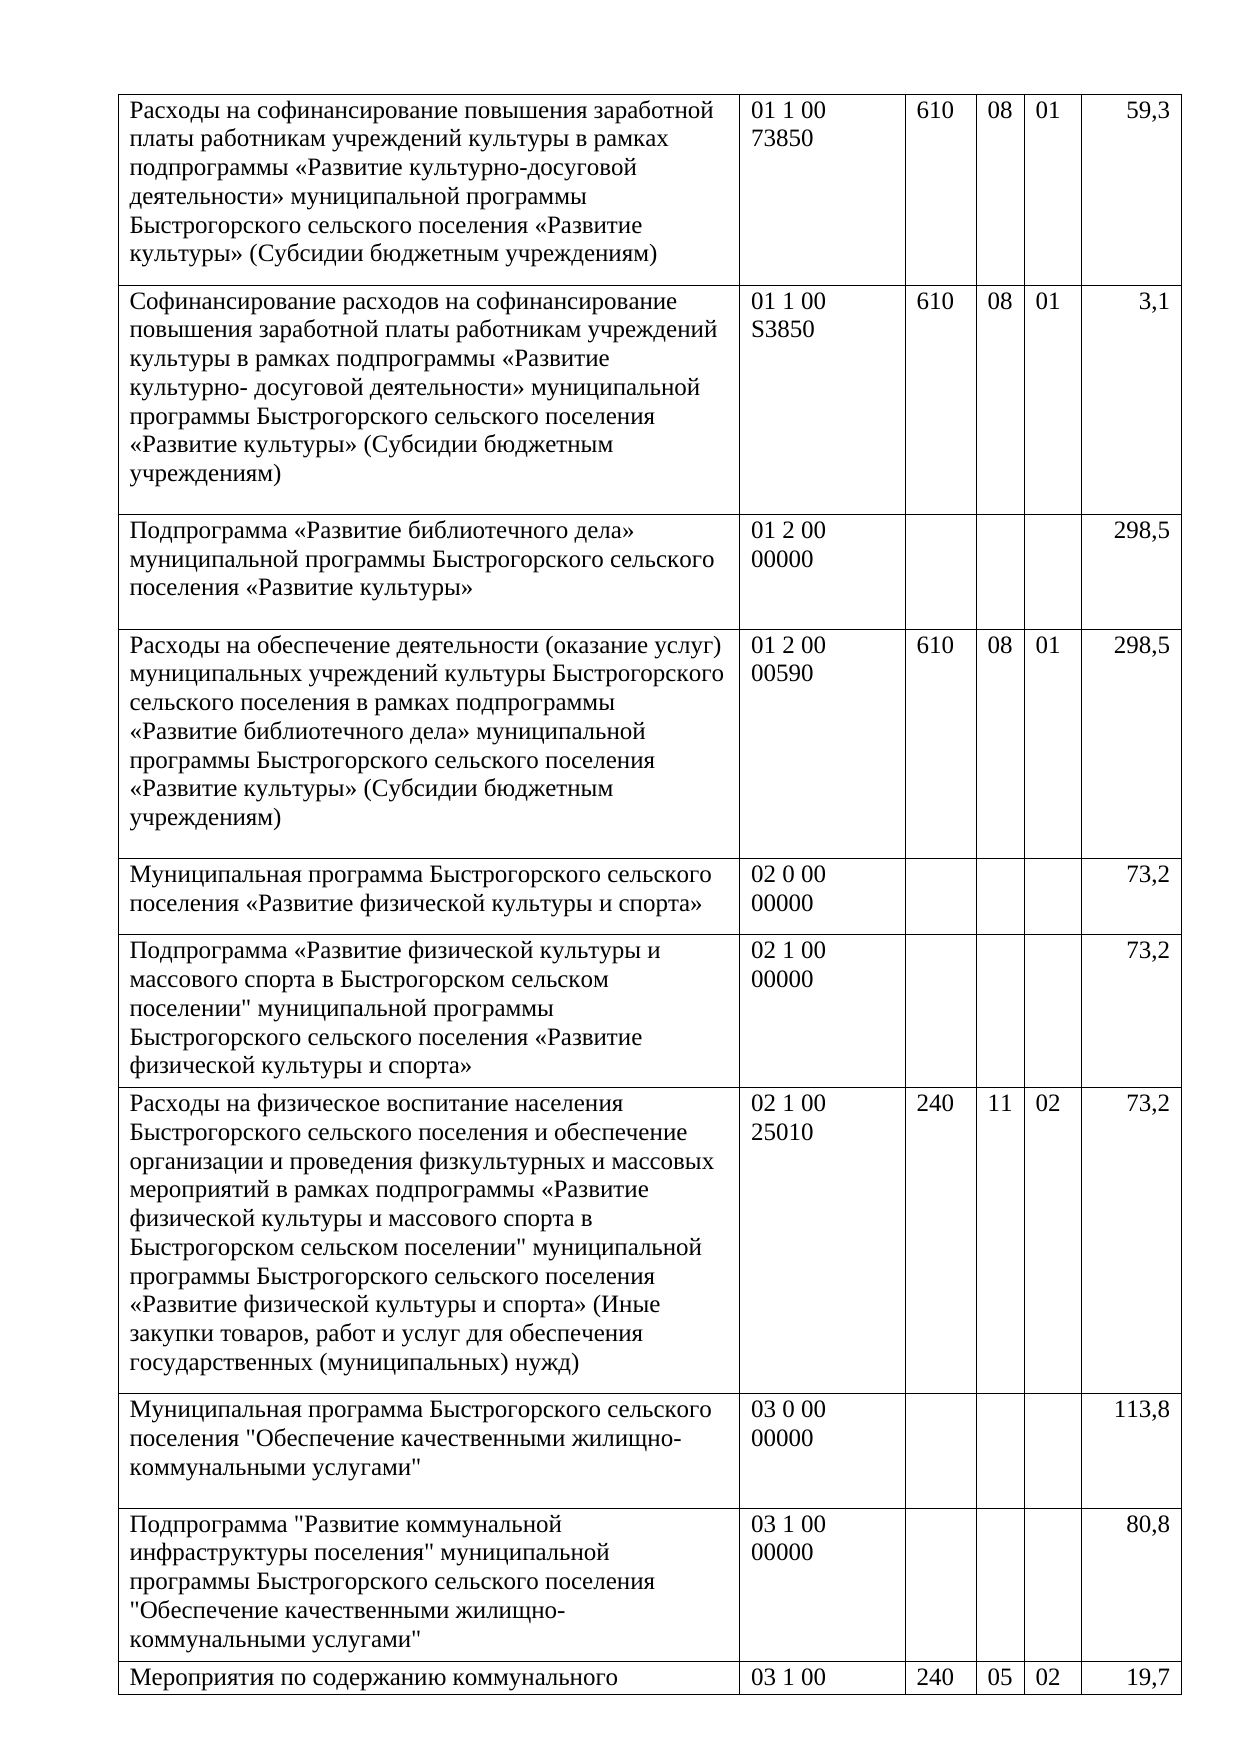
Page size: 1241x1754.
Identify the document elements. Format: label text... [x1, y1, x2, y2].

table_cell 11 [977, 1088, 1024, 1393]
table_cell 80,8 [1082, 1509, 1181, 1661]
table_cell 01 2 00 00000 [740, 515, 905, 629]
table_cell 01 [1025, 95, 1081, 285]
table_cell 01 [1025, 286, 1081, 514]
table_cell 03 1 00 00000 [740, 1509, 905, 1661]
table_cell 02 0 00 00000 [740, 859, 905, 934]
table_cell 73,2 [1082, 1088, 1181, 1393]
table_cell Подпрограмма «Развитие библиотечного дела» муниципальной программы Быстрогорского сельского поселения «Развитие культуры» [119, 515, 739, 629]
table_cell [977, 859, 1024, 934]
table_cell 73,2 [1082, 859, 1181, 934]
table_cell Подпрограмма «Развитие физической культуры и массового спорта в Быстрогорском сельском поселении" муниципальной программы Быстрогорского сельского поселения «Развитие физической культуры и спорта» [119, 935, 739, 1087]
table_cell 73,2 [1082, 935, 1181, 1087]
table_cell [1025, 935, 1081, 1087]
table_cell Подпрограмма "Развитие коммунальной инфраструктуры поселения" муниципальной программы Быстрогорского сельского поселения "Обеспечение качественными жилищно-коммунальными услугами" [119, 1509, 739, 1661]
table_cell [119, 1662, 739, 1694]
table_cell [977, 515, 1024, 629]
table_cell Расходы на физическое воспитание населения Быстрогорского сельского поселения и обеспечение организации и проведения физкультурных и массовых мероприятий в рамках подпрограммы «Развитие физической культуры и массового спорта в Быстрогорском сельском поселении" муниципальной программы Быстрогорского сельского поселения «Развитие физической культуры и спорта» (Иные закупки товаров, работ и услуг для обеспечения государственных (муниципальных) нужд) [119, 1088, 739, 1393]
table_cell Муниципальная программа Быстрогорского сельского поселения "Обеспечение качественными жилищно-коммунальными услугами" [119, 1394, 739, 1508]
table_cell [1025, 1509, 1081, 1661]
table_cell 610 [906, 286, 976, 514]
table_cell [977, 935, 1024, 1087]
table_cell 02 [1025, 1662, 1081, 1694]
table_cell 03 0 00 00000 [740, 1394, 905, 1508]
table_cell 19,7 [1082, 1662, 1181, 1694]
table_cell 02 1 00 00000 [740, 935, 905, 1087]
table_cell 240 [906, 1088, 976, 1393]
table_cell 08 [977, 95, 1024, 285]
table_cell [906, 515, 976, 629]
table_cell Расходы на софинансирование повышения заработной платы работникам учреждений культуры в рамках подпрограммы «Развитие культурно-досуговой деятельности» муниципальной программы Быстрогорского сельского поселения «Развитие культуры» (Субсидии бюджетным учреждениям) [119, 95, 739, 285]
table_cell 113,8 [1082, 1394, 1181, 1508]
table_cell Расходы на обеспечение деятельности (оказание услуг) муниципальных учреждений культуры Быстрогорского сельского поселения в рамках подпрограммы «Развитие библиотечного дела» муниципальной программы Быстрогорского сельского поселения «Развитие культуры» (Субсидии бюджетным учреждениям) [119, 630, 739, 858]
table_cell 59,3 [1082, 95, 1181, 285]
table_cell [906, 935, 976, 1087]
table_cell 298,5 [1082, 630, 1181, 858]
table_cell 05 [977, 1662, 1024, 1694]
table_cell [1025, 859, 1081, 934]
table_cell 240 [906, 1662, 976, 1694]
table_cell 08 [977, 630, 1024, 858]
table_cell 01 [1025, 630, 1081, 858]
table_cell Муниципальная программа Быстрогорского сельского поселения «Развитие физической культуры и спорта» [119, 859, 739, 934]
table_cell Софинансирование расходов на софинансирование повышения заработной платы работникам учреждений культуры в рамках подпрограммы «Развитие культурно- досуговой деятельности» муниципальной программы Быстрогорского сельского поселения «Развитие культуры» (Субсидии бюджетным учреждениям) [119, 286, 739, 514]
table_cell [977, 1509, 1024, 1661]
table_cell 610 [906, 630, 976, 858]
table_cell 01 1 00 73850 [740, 95, 905, 285]
table_cell [906, 1509, 976, 1661]
table_cell 03 1 00 25020 [740, 1662, 905, 1694]
table_cell 02 1 00 25010 [740, 1088, 905, 1393]
table_cell 3,1 [1082, 286, 1181, 514]
table_cell 01 2 00 00590 [740, 630, 905, 858]
table_cell 01 1 00 S3850 [740, 286, 905, 514]
table_cell [1025, 1394, 1081, 1508]
table_cell 08 [977, 286, 1024, 514]
table_cell 610 [906, 95, 976, 285]
table_cell 298,5 [1082, 515, 1181, 629]
table_cell [906, 1394, 976, 1508]
table_cell [906, 859, 976, 934]
table_cell [977, 1394, 1024, 1508]
table_cell 02 [1025, 1088, 1081, 1393]
table_cell [1025, 515, 1081, 629]
